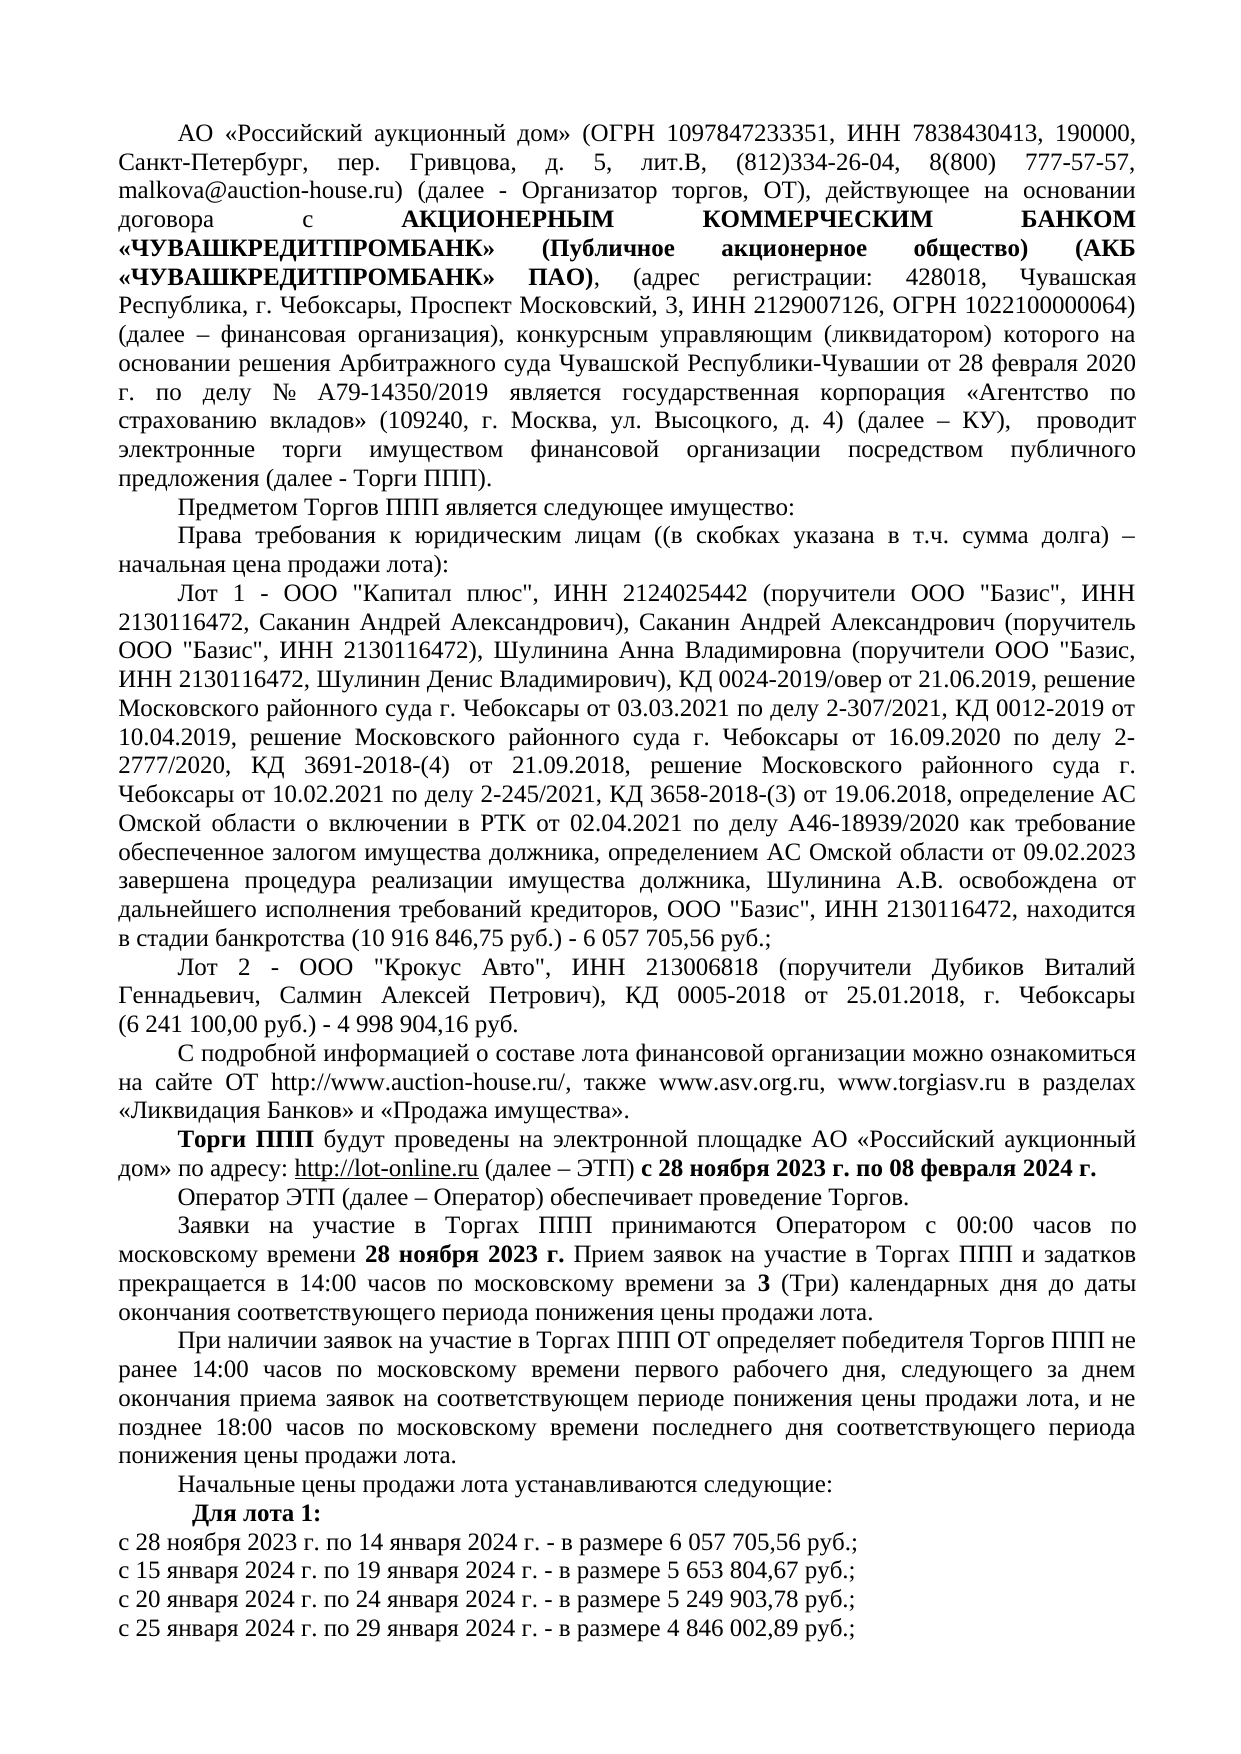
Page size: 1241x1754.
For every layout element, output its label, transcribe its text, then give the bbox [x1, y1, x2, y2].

text с 28 ноября 2023 г. по 14 января 2024 г. - в размере 6 057 705,56 руб.; [118, 1527, 1137, 1556]
text Начальные цены продажи лота устанавливаются следующие: [118, 1469, 1137, 1498]
text Оператор ЭТП (далее – Оператор) обеспечивает проведение Торгов. [118, 1182, 1137, 1211]
text Для лота 1: [118, 1498, 1137, 1527]
text Заявки на участие в Торгах ППП принимаются Оператором с 00:00 часов по московскому времени 28 ноября 2023 г. Прием заявок на участие в Торгах ППП и задатков прекращается в 14:00 часов по московскому времени за 3 (Три) календарных дня до даты окончания соответствующего периода понижения цены продажи лота. [118, 1211, 1137, 1326]
text Лот 2 - ООО "Крокус Авто", ИНН 213006818 (поручители Дубиков Виталий Геннадьевич, Салмин Алексей Петрович), КД 0005-2018 от 25.01.2018, г. Чебоксары (6 241 100,00 руб.) - 4 998 904,16 руб. [118, 952, 1137, 1038]
text АО «Российский аукционный дом» (ОГРН 1097847233351, ИНН 7838430413, 190000, Санкт-Петербург, пер. Гривцова, д. 5, лит.В, (812)334-26-04, 8(800) 777-57-57, malkova@auction-house.ru) (далее - Организатор торгов, ОТ), действующее на основании договора c АКЦИОНЕРНЫМ КОММЕРЧЕСКИМ БАНКОМ «ЧУВАШКРЕДИТПРОМБАНК» (Публичное акционерное общество) (АКБ «ЧУВАШКРЕДИТПРОМБАНК» ПАО), (адрес регистрации: 428018, Чувашская Республика, г. Чебоксары, Проспект Московский, 3, ИНН 2129007126, ОГРН 1022100000064) (далее – финансовая организация), конкурсным управляющим (ликвидатором) которого на основании решения Арбитражного суда Чувашской Республики-Чувашии от 28 февраля 2020 г. по делу № А79-14350/2019 является государственная корпорация «Агентство по страхованию вкладов» (109240, г. Москва, ул. Высоцкого, д. 4) (далее – КУ), проводит электронные торги имуществом финансовой организации посредством публичного предложения (далее - Торги ППП). [118, 118, 1137, 492]
text с 25 января 2024 г. по 29 января 2024 г. - в размере 4 846 002,89 руб.; [118, 1613, 1137, 1642]
text с 20 января 2024 г. по 24 января 2024 г. - в размере 5 249 903,78 руб.; [118, 1584, 1137, 1613]
text Торги ППП будут проведены на электронной площадке АО «Российский аукционный дом» по адресу: http://lot-online.ru (далее – ЭТП) с 28 ноября 2023 г. по 08 февраля 2024 г. [118, 1124, 1137, 1182]
text При наличии заявок на участие в Торгах ППП ОТ определяет победителя Торгов ППП не ранее 14:00 часов по московскому времени первого рабочего дня, следующего за днем окончания приема заявок на соответствующем периоде понижения цены продажи лота, и не позднее 18:00 часов по московскому времени последнего дня соответствующего периода понижения цены продажи лота. [118, 1326, 1137, 1469]
text Лот 1 - ООО "Капитал плюс", ИНН 2124025442 (поручители ООО "Базис", ИНН 2130116472, Саканин Андрей Александрович), Саканин Андрей Александрович (поручитель ООО "Базис", ИНН 2130116472), Шулинина Анна Владимировна (поручители ООО "Базис, ИНН 2130116472, Шулинин Денис Владимирович), КД 0024-2019/овер от 21.06.2019, решение Московского районного суда г. Чебоксары от 03.03.2021 по делу 2-307/2021, КД 0012-2019 от 10.04.2019, решение Московского районного суда г. Чебоксары от 16.09.2020 по делу 2-2777/2020, КД 3691-2018-(4) от 21.09.2018, решение Московского районного суда г. Чебоксары от 10.02.2021 по делу 2-245/2021, КД 3658-2018-(3) от 19.06.2018, определение АС Омской области о включении в РТК от 02.04.2021 по делу А46-18939/2020 как требование обеспеченное залогом имущества должника, определением АС Омской области от 09.02.2023 завершена процедура реализации имущества должника, Шулинина А.В. освобождена от дальнейшего исполнения требований кредиторов, ООО "Базис", ИНН 2130116472, находится в стадии банкротства (10 916 846,75 руб.) - 6 057 705,56 руб.; [118, 578, 1137, 952]
text С подробной информацией о составе лота финансовой организации можно ознакомиться на сайте ОТ http://www.auction-house.ru/, также www.asv.org.ru, www.torgiasv.ru в разделах «Ликвидация Банков» и «Продажа имущества». [118, 1038, 1137, 1124]
text с 15 января 2024 г. по 19 января 2024 г. - в размере 5 653 804,67 руб.; [118, 1556, 1137, 1584]
text Предметом Торгов ППП является следующее имущество: [118, 492, 1137, 521]
text Права требования к юридическим лицам ((в скобках указана в т.ч. сумма долга) – начальная цена продажи лота): [118, 521, 1137, 578]
